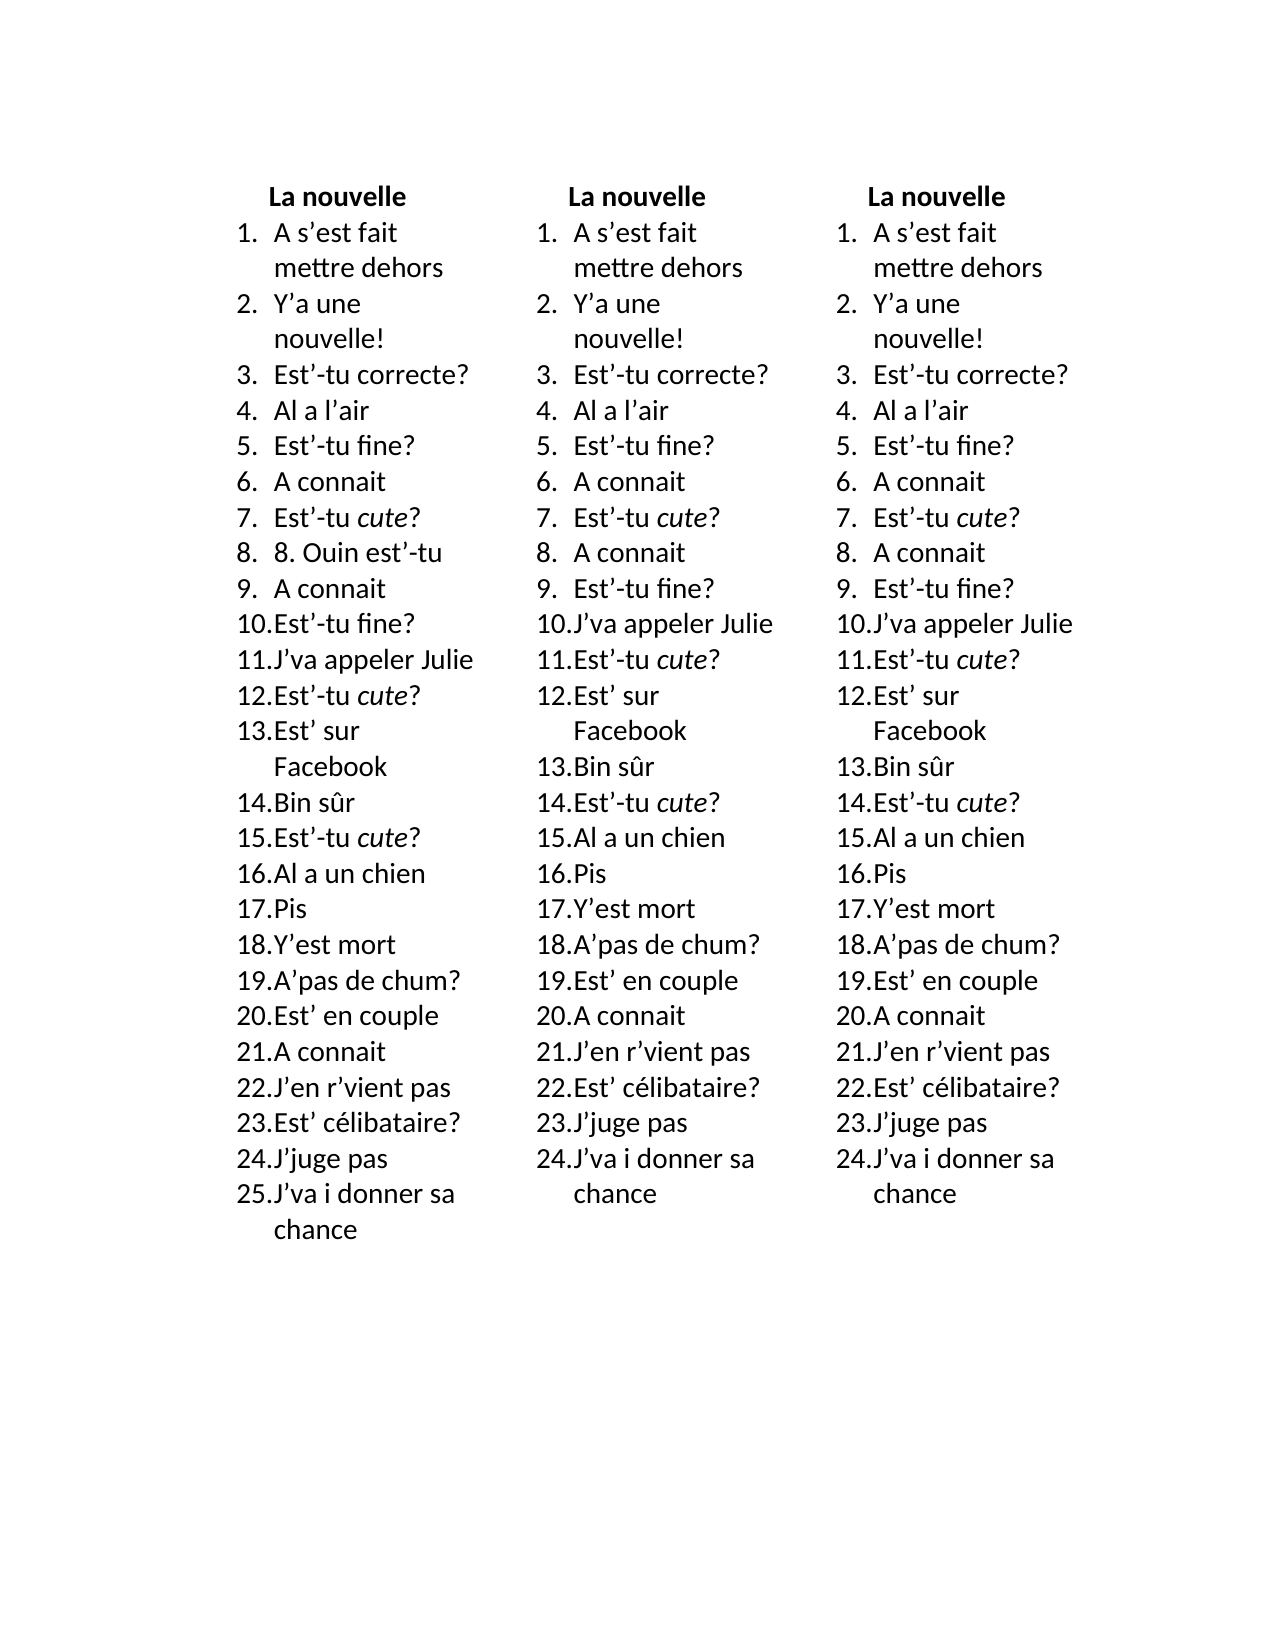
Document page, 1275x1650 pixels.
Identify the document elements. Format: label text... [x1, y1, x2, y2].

table_header La nouvelle A s’est fait mettre dehors Y’a une nouvelle! Est’-tu correcte? Al a l’air Est’-tu fine? A connait Est’-tu cute? A connait Est’-tu fine? J’va appeler Julie Est’-tu cute? Est’ sur Facebook Bin sûr Est’-tu cute? Al a un chien Pis Y’est mort A’pas de chum? Est’ en couple A connait J’en r’vient pas Est’ célibataire? J’juge pas J’va i donner sa chance [487, 178, 787, 1318]
table_header La nouvelle A s’est fait mettre dehors Y’a une nouvelle! Est’-tu correcte? Al a l’air Est’-tu fine? A connait Est’-tu cute? A connait Est’-tu fine? J’va appeler Julie Est’-tu cute? Est’ sur Facebook Bin sûr Est’-tu cute? Al a un chien Pis Y’est mort A’pas de chum? Est’ en couple A connait J’en r’vient pas Est’ célibataire? J’juge pas J’va i donner sa chance [787, 178, 1086, 1318]
table_header La nouvelle A s’est fait mettre dehors Y’a une nouvelle! Est’-tu correcte? Al a l’air Est’-tu fine? A connait Est’-tu cute? 8. Ouin est’-tu A connait Est’-tu fine? J’va appeler Julie Est’-tu cute? Est’ sur Facebook Bin sûr Est’-tu cute? Al a un chien Pis Y’est mort A’pas de chum? Est’ en couple A connait J’en r’vient pas Est’ célibataire? J’juge pas J’va i donner sa chance [188, 178, 487, 1318]
